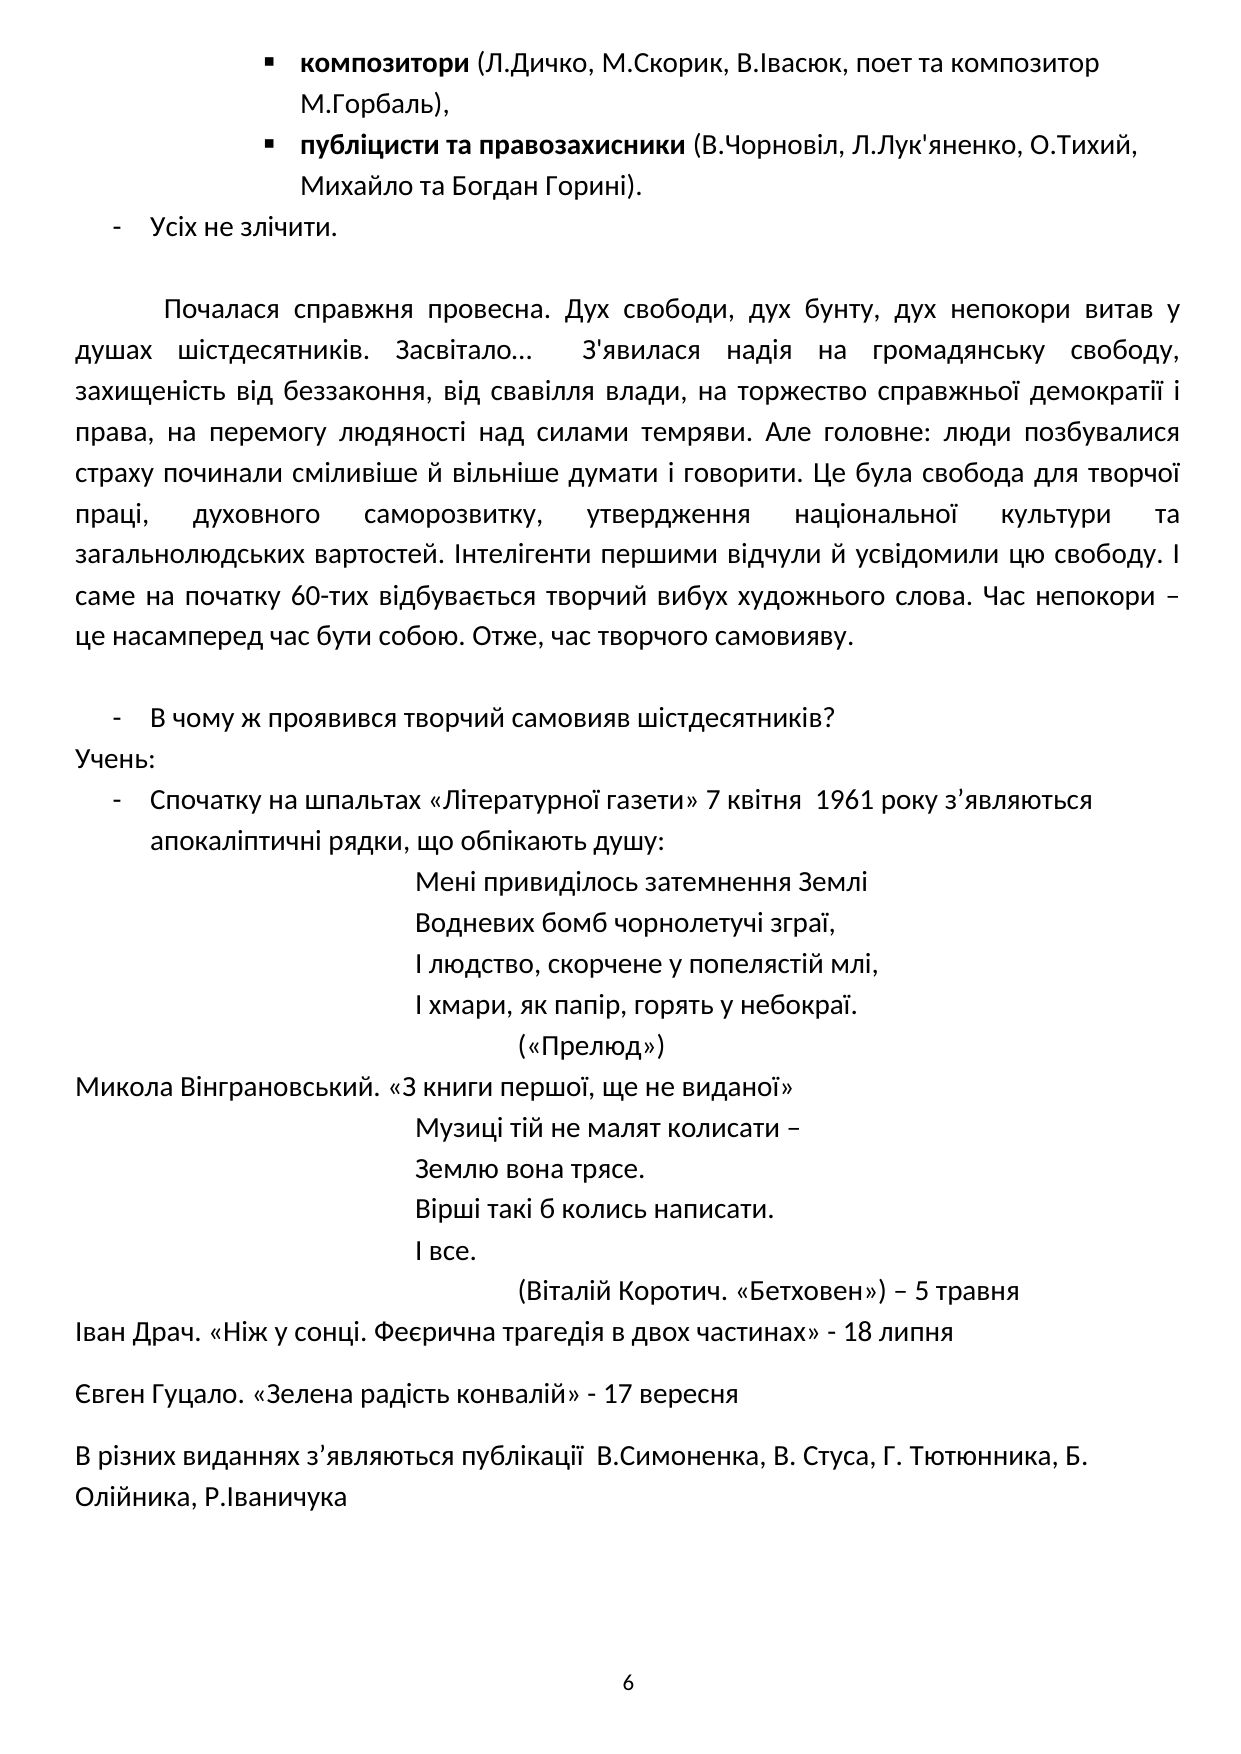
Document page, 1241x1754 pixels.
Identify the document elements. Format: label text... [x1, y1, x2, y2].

text (Віталій Коротич. «Бетховен») – 5 травня [415, 1272, 1181, 1308]
text Микола Вінграновський. «З книги першої, ще не виданої» [75, 1068, 1181, 1103]
list публіцисти та правозахисники (В.Чорновіл, Л.Лук'яненко, О.Тихий, Михайло та Богдан Горині). [262, 126, 1181, 203]
list композитори (Л.Дичко, М.Скорик, В.Івасюк, поет та композитор М.Горбаль), [262, 44, 1181, 121]
text Мені привиділось затемнення Землі [415, 863, 1181, 899]
text («Прелюд») [415, 1027, 1181, 1062]
text Вірші такі б колись написати. [415, 1191, 1181, 1226]
text Іван Драч. «Ніж у сонці. Феєрична трагедія в двох частинах» - 18 липня [75, 1313, 1181, 1349]
text І все. [415, 1232, 1181, 1267]
text І хмари, як папір, горять у небокраї. [415, 986, 1181, 1022]
text Почалася справжня провесна. Дух свободи, дух бунту, дух непокори витав у душах шістдесятників. Засвітало… З'явилася надія на громадянську свободу, захищеність від беззаконня, від свавілля влади, на торжество справжньої демократії і права, на перемогу людяності над силами темряви. Але головне: люди позбувалися страху починали сміливіше й вільніше думати і говорити. Це була свобода для творчої праці, духовного саморозвитку, утвердження національної культури та загальнолюдських вартостей. Інтелігенти першими відчули й усвідомили цю свободу. І саме на початку 60-тих відбувається творчий вибух художнього слова. Час непокори – це насамперед час бути собою. Отже, час творчого самовияву. [75, 290, 1181, 653]
text Євген Гуцало. «Зелена радість конвалій» - 17 вересня [75, 1375, 1181, 1411]
text Землю вона трясе. [415, 1150, 1181, 1185]
list В чому ж проявився творчий самовияв шістдесятників? [112, 699, 1181, 735]
text В різних виданнях з’являються публікації В.Симоненка, В. Стуса, Г. Тютюнника, Б. Олійника, Р.Іваничука [75, 1437, 1181, 1513]
text І людство, скорчене у попелястій млі, [415, 945, 1181, 981]
text Учень: [75, 740, 1181, 776]
list Усіх не злічити. [112, 208, 1181, 244]
text Водневих бомб чорнолетучі зграї, [415, 904, 1181, 940]
list Спочатку на шпальтах «Літературної газети» 7 квітня 1961 року з’являються апокаліптичні рядки, що обпікають душу: [112, 781, 1181, 858]
text Музиці тій не малят колисати – [415, 1109, 1181, 1144]
